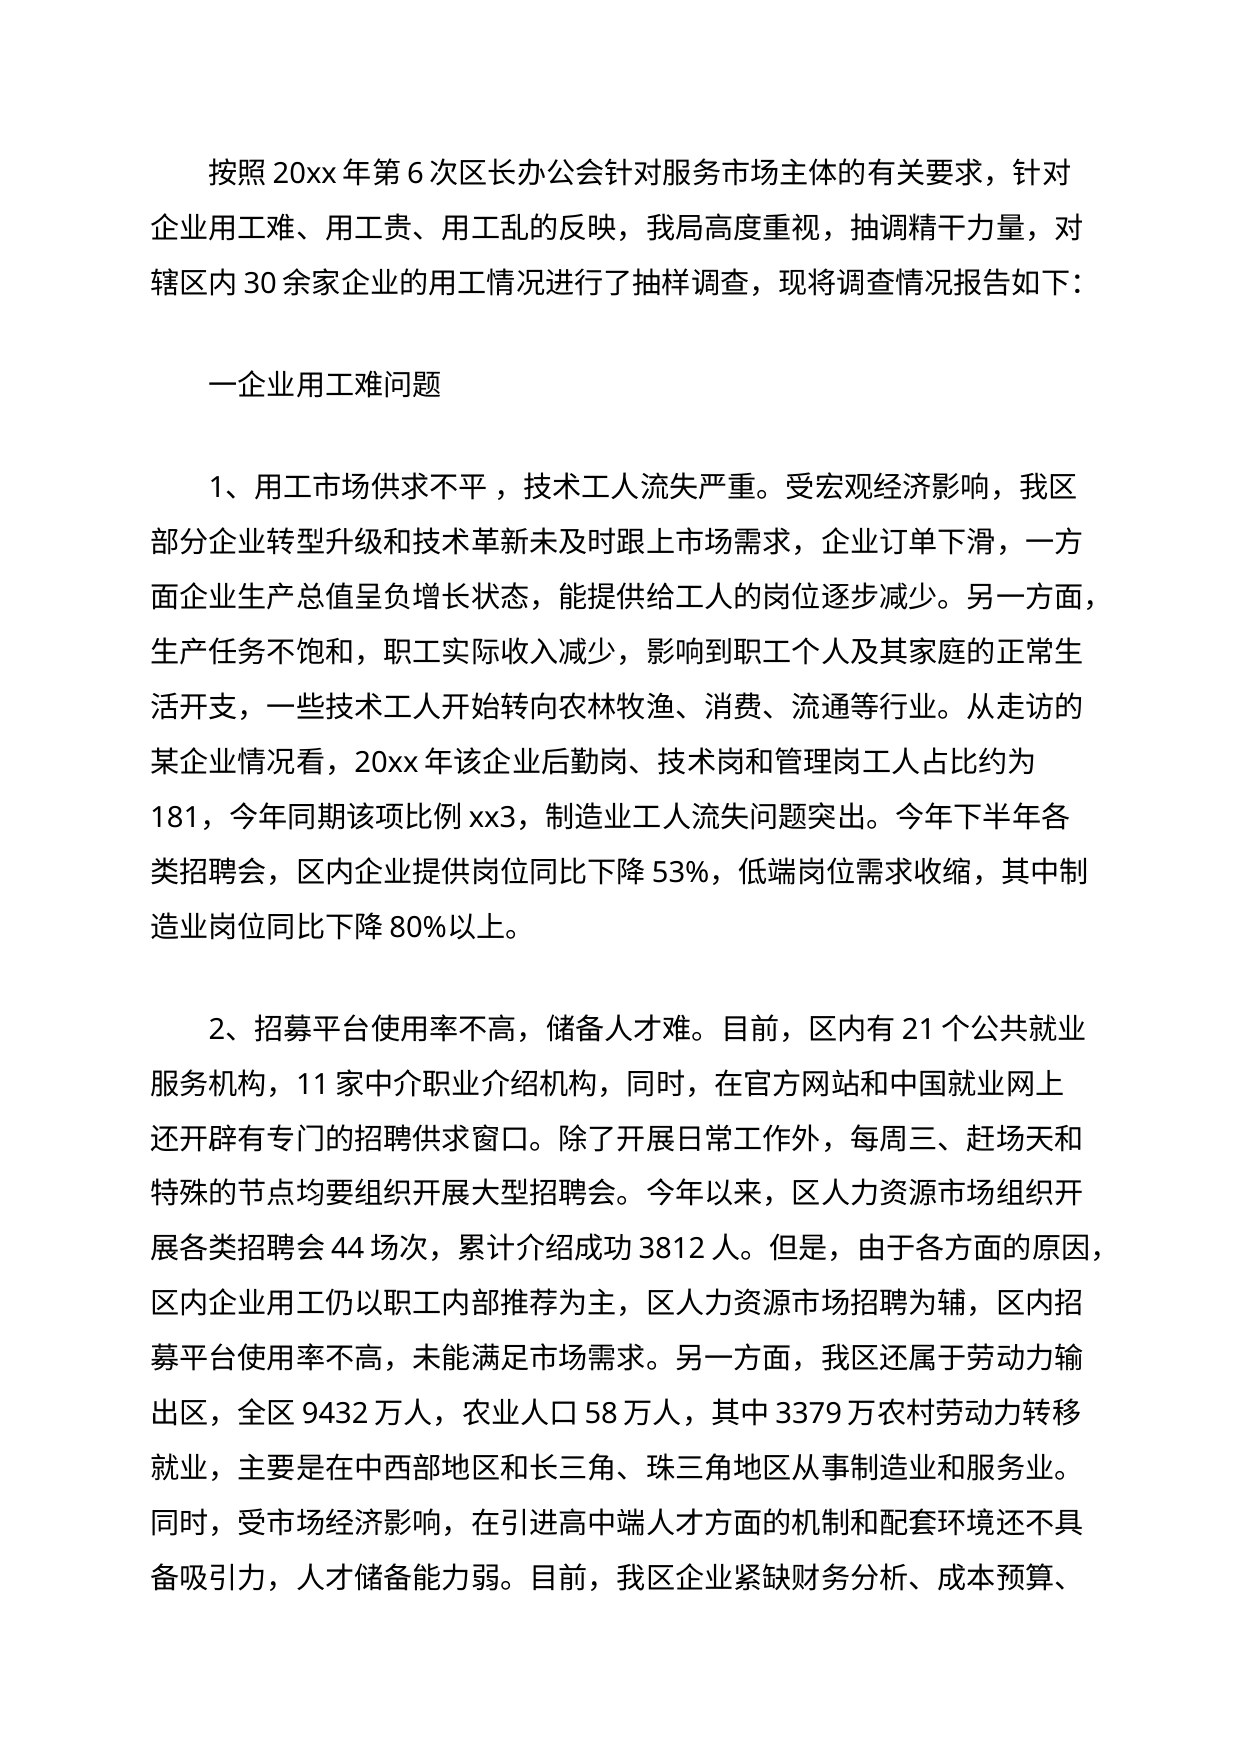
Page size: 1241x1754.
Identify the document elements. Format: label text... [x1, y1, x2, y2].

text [150, 1005, 1090, 1597]
text 1、用工市场供求不平 ，技术工人流失严重。受宏观经济影响，我区部分企业转型升级和技术革新未及时跟上市场需求，企业订单下滑，一方面企业生产总值呈负增长状态，能提供给工人的岗位逐步减少。另一方面，生产任务不饱和，职工实际收入减少，影响到职工个人及其家庭的正常生活开支，一些技术工人开始转向农林牧渔、消费、流通等行业。从走访的某企业情况看，20xx年该企业后勤岗、技术岗和管理岗工人占比约为181，今年同期该项比例xx3，制造业工人流失问题突出。今年下半年各类招聘会，区内企业提供岗位同比下降53%，低端岗位需求收缩，其中制造业岗位同比下降80%以上。 [150, 464, 1090, 946]
text 按照20xx年第6次区长办公会针对服务市场主体的有关要求，针对企业用工难、用工贵、用工乱的反映，我局高度重视，抽调精干力量，对辖区内30余家企业的用工情况进行了抽样调查，现将调查情况报告如下： [150, 150, 1090, 302]
text 一企业用工难问题 [150, 362, 1090, 404]
